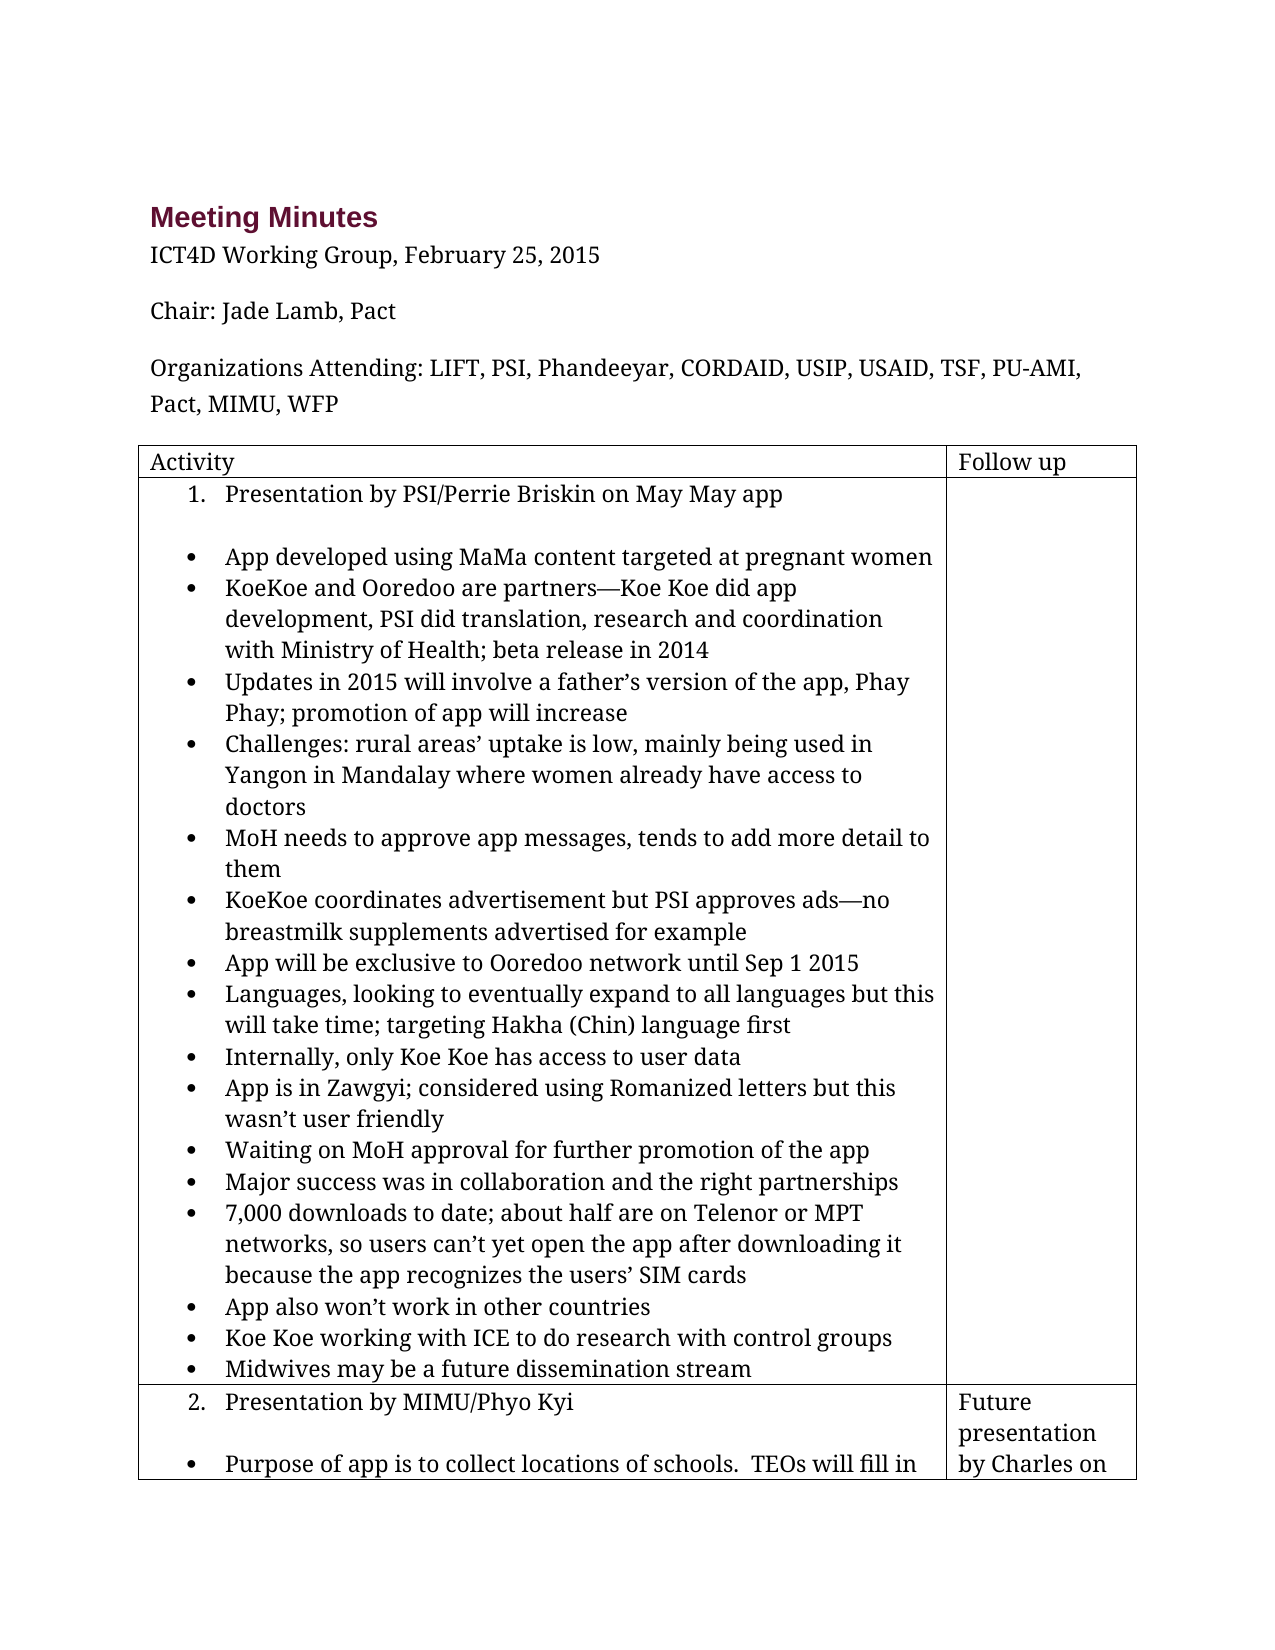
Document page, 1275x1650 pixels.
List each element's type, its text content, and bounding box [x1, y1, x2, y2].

table_cell Presentation by PSI/Perrie Briskin on May May app App developed using MaMa content targeted at pregnant women KoeKoe and Ooredoo are partners—Koe Koe did app development, PSI did translation, research and coordination with Ministry of Health; beta release in 2014 Updates in 2015 will involve a father’s version of the app, Phay Phay; promotion of app will increase Challenges: rural areas’ uptake is low, mainly being used in Yangon in Mandalay where women already have access to doctors MoH needs to approve app messages, tends to add more detail to them KoeKoe coordinates advertisement but PSI approves ads—no breastmilk supplements advertised for example App will be exclusive to Ooredoo network until Sep 1 2015 Languages, looking to eventually expand to all languages but this will take time; targeting Hakha (Chin) language first Internally, only Koe Koe has access to user data App is in Zawgyi; considered using Romanized letters but this wasn’t user friendly Waiting on MoH approval for further promotion of the app Major success was in collaboration and the right partnerships 7,000 downloads to date; about half are on Telenor or MPT networks, so users can’t yet open the app after downloading it because the app recognizes the users’ SIM cards App also won’t work in other countries Koe Koe working with ICE to do research with control groups Midwives may be a future dissemination stream [139, 478, 946, 1384]
table_header Follow up [947, 446, 1136, 477]
table_cell [947, 478, 1136, 1384]
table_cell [947, 1385, 1136, 1479]
text Organizations Attending: LIFT, PSI, Phandeeyar, CORDAID, USIP, USAID, TSF, PU-AMI, Pact, MIMU, WFP [150, 352, 1125, 419]
text Chair: Jade Lamb, Pact [150, 295, 1125, 327]
subtitle Meeting Minutes [150, 200, 1125, 233]
text ICT4D Working Group, February 25, 2015 [150, 238, 1125, 270]
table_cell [139, 1385, 946, 1479]
table_header Activity [139, 446, 946, 477]
